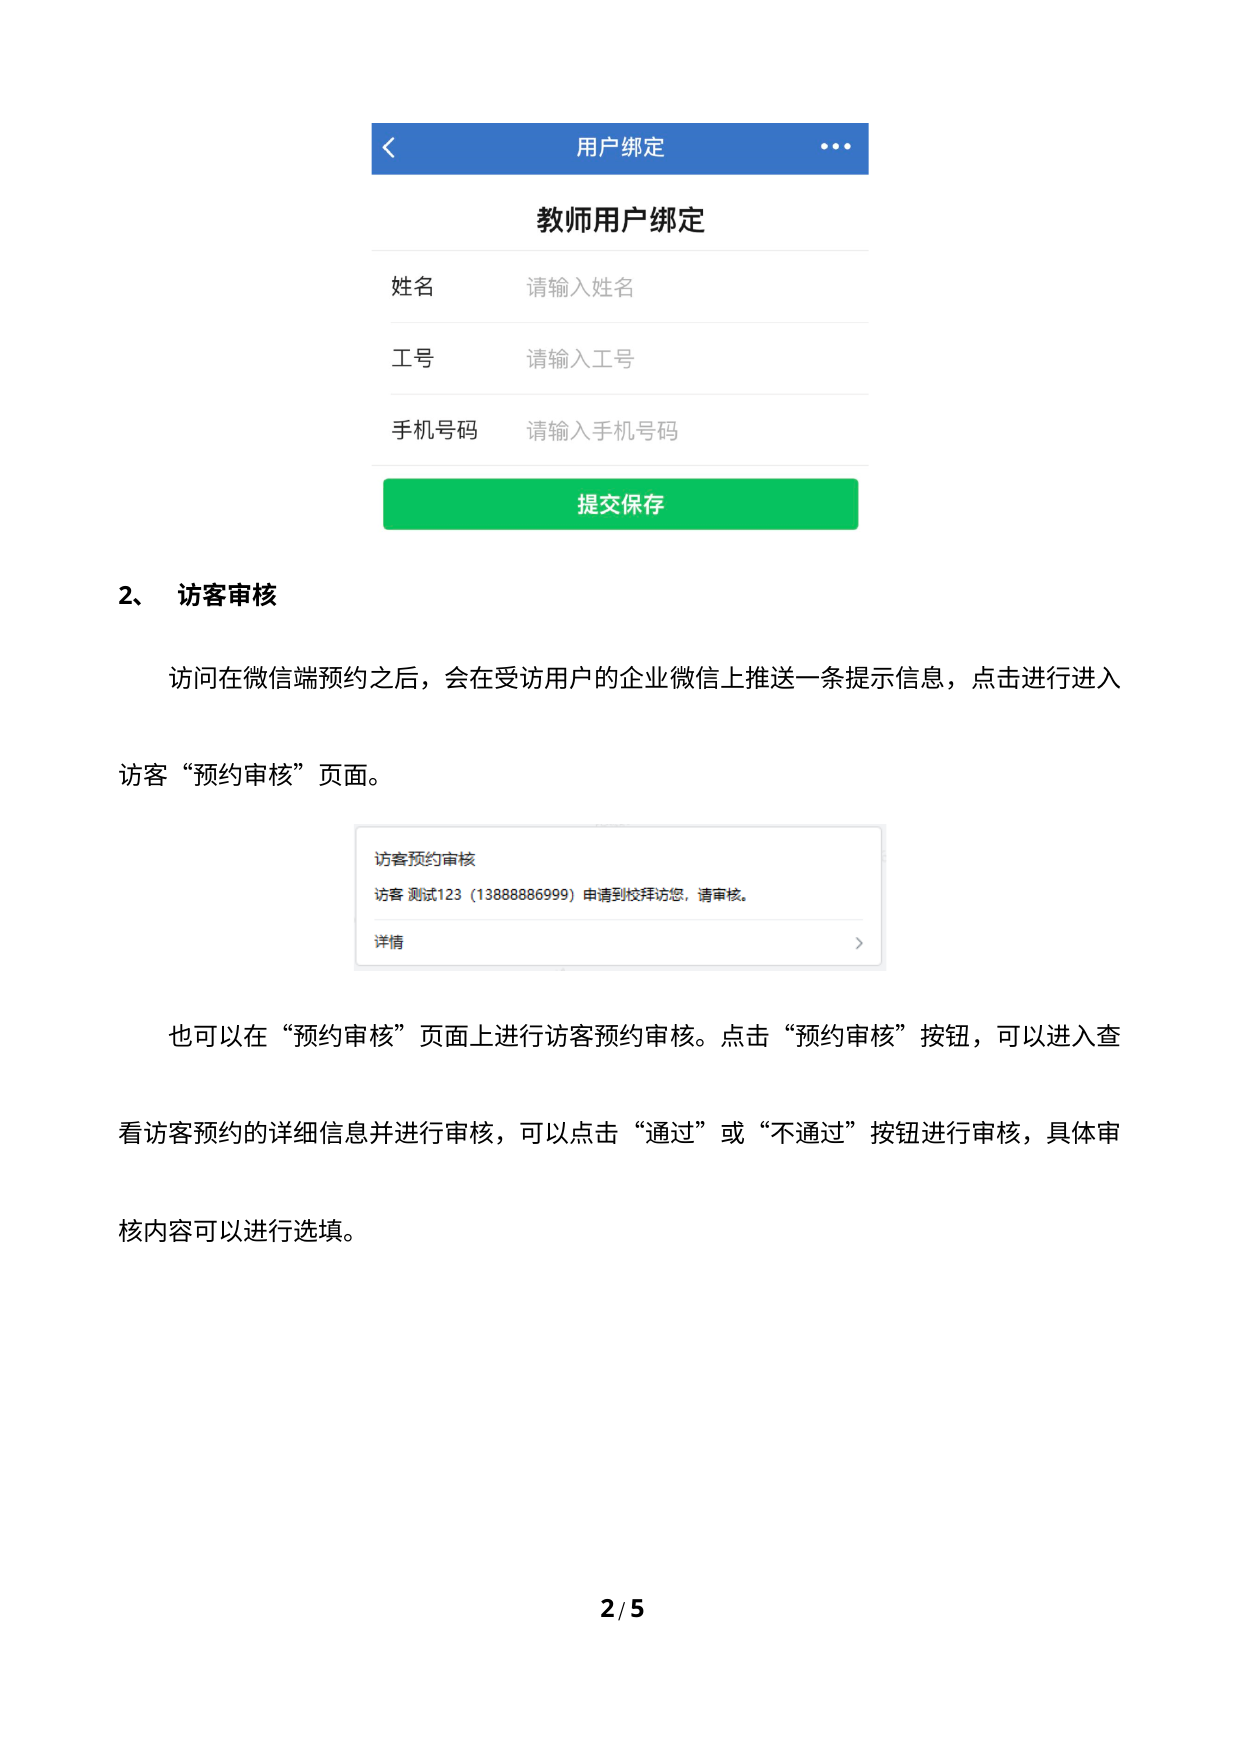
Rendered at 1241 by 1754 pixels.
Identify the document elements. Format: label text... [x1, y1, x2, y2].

text 也可以在“预约审核”页面上进行访客预约审核。点击“预约审核”按钮，可以进入查看访客预约的详细信息并进行审核，可以点击“通过”或“不通过”按钮进行审核，具体审核内容可以进行选填。 [118, 1002, 1122, 1262]
text 访问在微信端预约之后，会在受访用户的企业微信上推送一条提示信息，点击进行进入访客“预约审核”页面。 [118, 644, 1122, 806]
picture [371, 123, 869, 542]
list 访客审核 [118, 561, 1122, 626]
picture [353, 824, 887, 971]
